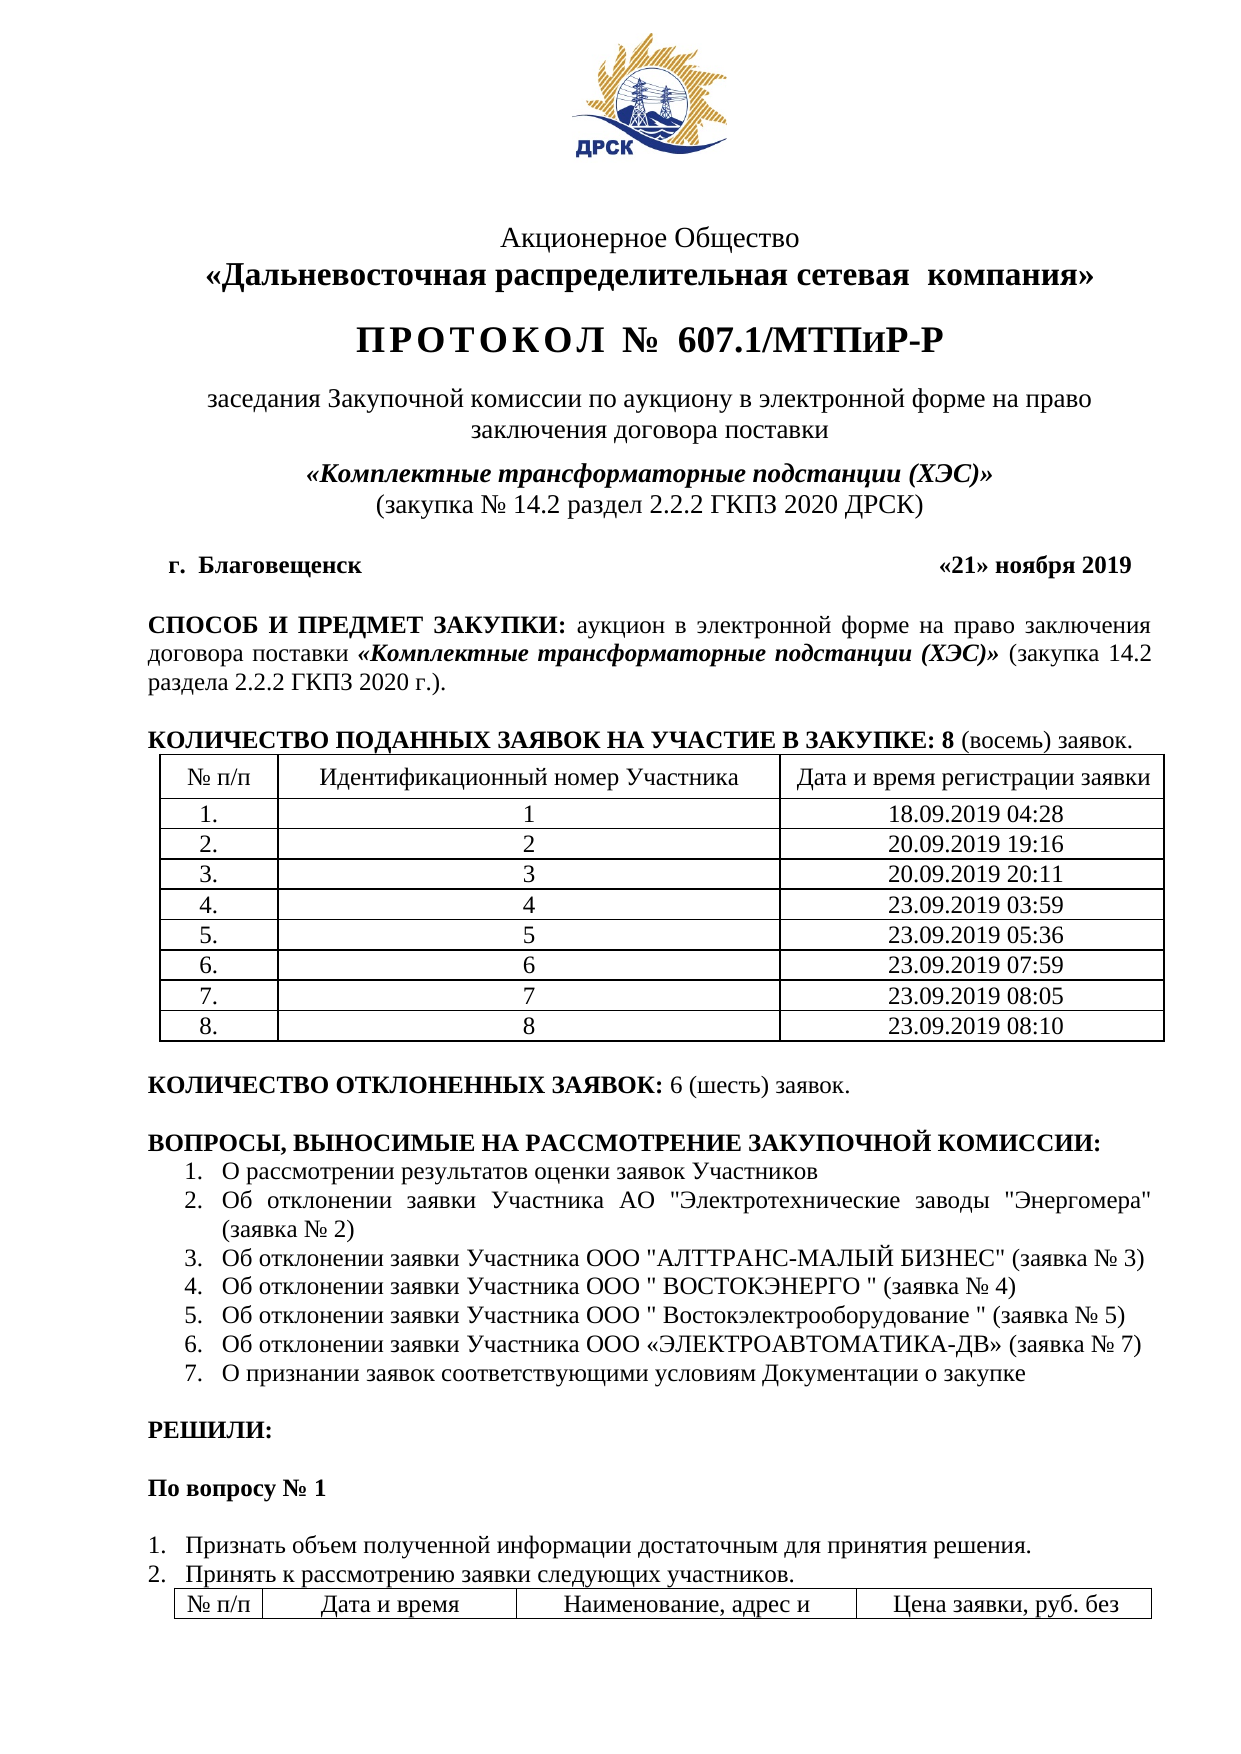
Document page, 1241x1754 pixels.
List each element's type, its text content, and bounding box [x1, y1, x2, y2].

list заседания Закупочной комиссии по аукциону в электронной форме на право заключения договора поставки [148, 382, 1152, 444]
table_cell [161, 920, 277, 949]
list О признании заявок соответствующими условиям Документации о закупке [184, 1358, 1152, 1386]
table_cell 23.09.2019 03:59 [781, 890, 1163, 919]
table_header № п/п [161, 755, 277, 797]
text Акционерное Общество [148, 220, 1152, 254]
table_cell 20.09.2019 20:11 [781, 860, 1163, 888]
table_cell 20.09.2019 19:16 [781, 829, 1163, 858]
table_cell 4 [279, 890, 779, 919]
table_cell 2 [279, 829, 779, 858]
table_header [857, 1589, 1151, 1617]
table_cell [161, 829, 277, 858]
table_header Дата и время регистрации заявки [781, 755, 1163, 797]
table_header Идентификационный номер Участника [279, 755, 779, 797]
table_header г. Благовещенск [157, 550, 699, 582]
table_cell 23.09.2019 07:59 [781, 951, 1163, 979]
text РЕШИЛИ: [148, 1415, 1152, 1444]
text «Дальневосточная распределительная сетевая компания» [148, 254, 1152, 292]
list О рассмотрении результатов оценки заявок Участников [184, 1156, 1152, 1185]
list (закупка № 14.2 раздел 2.2.2 ГКПЗ 2020 ДРСК) [148, 488, 1152, 519]
text КОЛИЧЕСТВО ОТКЛОНЕННЫХ ЗАЯВОК: 6 (шесть) заявок. [148, 1070, 1167, 1099]
list Об отклонении заявки Участника ООО " ВОСТОКЭНЕРГО " (заявка № 4) [184, 1271, 1152, 1300]
list Об отклонении заявки Участника АО "Электротехнические заводы "Энергомера" (заявка № 2) [184, 1185, 1152, 1243]
list Принять к рассмотрению заявки следующих участников. [148, 1559, 1152, 1588]
text ПРОТОКОЛ № 607.1/МТПиР-Р [148, 317, 1152, 360]
list Признать объем полученной информации достаточным для принятия решения. [148, 1530, 1152, 1559]
table_cell 18.09.2019 04:28 [781, 799, 1163, 828]
table_cell 23.09.2019 08:05 [781, 981, 1163, 1009]
table_cell 1 [279, 799, 779, 828]
table_cell 23.09.2019 08:10 [781, 1011, 1163, 1040]
text СПОСОБ И ПРЕДМЕТ ЗАКУПКИ: аукцион в электронной форме на право заключения договора поставки «Комплектные трансформаторные подстанции (ХЭС)» (закупка 14.2 раздела 2.2.2 ГКПЗ 2020 г.). [148, 610, 1152, 696]
text КОЛИЧЕСТВО ПОДАННЫХ ЗАЯВОК НА УЧАСТИЕ В ЗАКУПКЕ: 8 (восемь) заявок. [148, 725, 1152, 753]
text «Комплектные трансформаторные подстанции (ХЭС)» [148, 457, 1152, 488]
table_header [517, 1589, 856, 1617]
list Об отклонении заявки Участника ООО "АЛТТРАНС-МАЛЫЙ БИЗНЕС" (заявка № 3) [184, 1243, 1152, 1271]
table_cell 23.09.2019 05:36 [781, 920, 1163, 949]
text По вопросу № 1 [148, 1473, 1152, 1501]
table_header «21» ноября 2019 [699, 550, 1143, 582]
table_cell 7 [279, 981, 779, 1009]
table_cell [161, 951, 277, 979]
table_cell 3 [279, 860, 779, 888]
picture [570, 33, 727, 161]
text ВОПРОСЫ, ВЫНОСИМЫЕ НА РАССМОТРЕНИЕ ЗАКУПОЧНОЙ КОМИССИИ: [148, 1128, 1152, 1156]
table_cell [161, 860, 277, 888]
table_header № п/п [175, 1589, 262, 1617]
table_cell [161, 799, 277, 828]
table_cell [161, 1011, 277, 1040]
table_cell 8 [279, 1011, 779, 1040]
table_cell 5 [279, 920, 779, 949]
table_cell [161, 890, 277, 919]
table_cell 6 [279, 951, 779, 979]
list Об отклонении заявки Участника ООО " Востокэлектрооборудование " (заявка № 5) [184, 1300, 1152, 1329]
list Об отклонении заявки Участника ООО «ЭЛЕКТРОАВТОМАТИКА-ДВ» (заявка № 7) [184, 1329, 1152, 1358]
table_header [263, 1589, 516, 1617]
table_cell [161, 981, 277, 1009]
